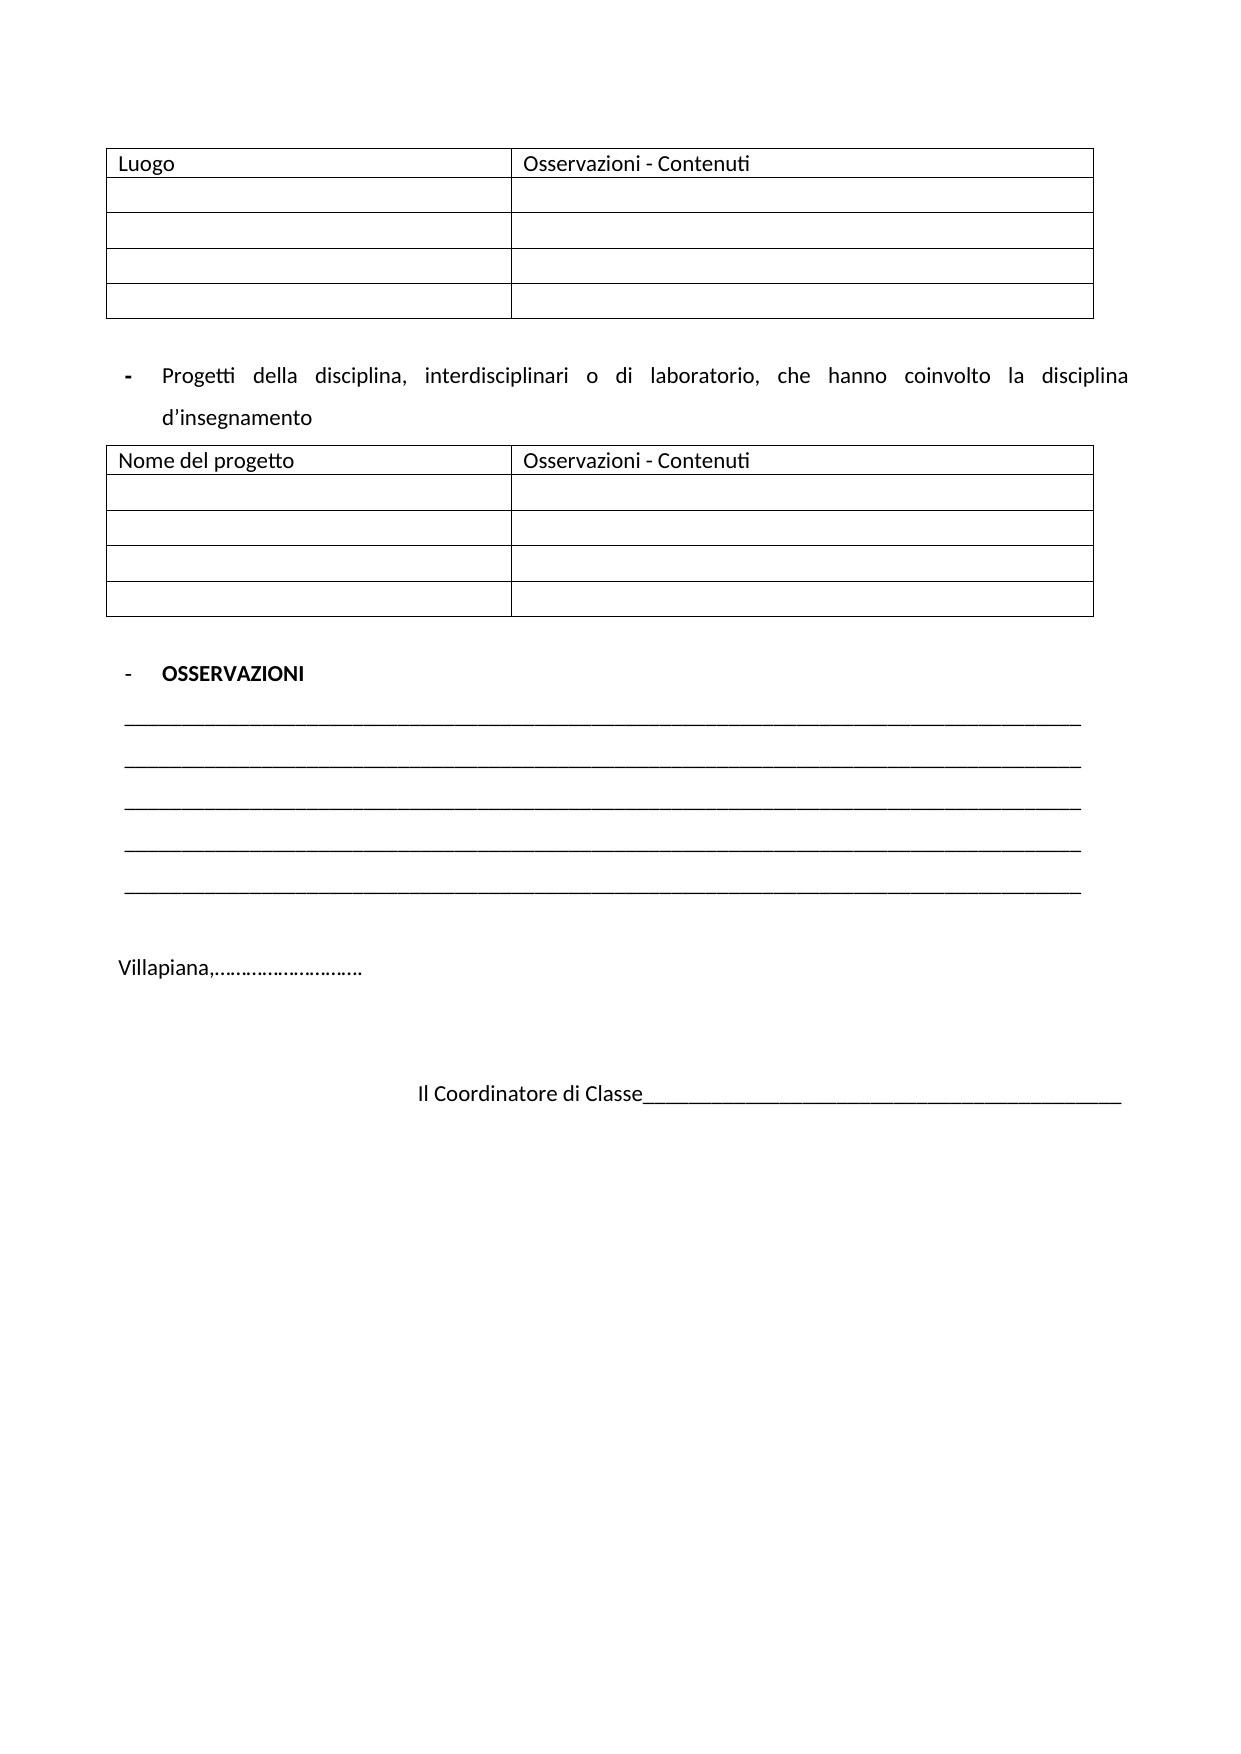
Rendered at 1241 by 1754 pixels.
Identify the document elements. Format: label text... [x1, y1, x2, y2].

table_cell [107, 178, 511, 212]
table_cell [107, 582, 511, 616]
table_cell [107, 546, 511, 581]
text Villapiana,………………………. [118, 953, 1122, 981]
table_cell [107, 284, 511, 318]
table_cell [512, 475, 1093, 510]
text Il Coordinatore di Classe__________________________________________ [137, 1079, 1122, 1107]
table_cell [107, 213, 511, 247]
table_cell [512, 213, 1093, 247]
table_cell [512, 249, 1093, 283]
table_header Luogo [107, 149, 511, 177]
table_header Osservazioni - Contenuti [512, 149, 1093, 177]
table_cell [512, 511, 1093, 545]
table_cell [512, 178, 1093, 212]
table_cell [107, 249, 511, 283]
table_header Nome del progetto [107, 446, 511, 474]
table_cell [512, 582, 1093, 616]
text ____________________________________________________________________________________________________________________________________________________________________________________________________________________________________________________________________________________________________________________________________________________________________________________________________________________________________ [124, 701, 1093, 897]
table_header Osservazioni - Contenuti [512, 446, 1093, 474]
table_cell [107, 511, 511, 545]
table_cell [107, 475, 511, 510]
list OSSERVAZIONI [124, 659, 1131, 687]
table_cell [512, 546, 1093, 581]
list Progetti della disciplina, interdisciplinari o di laboratorio, che hanno coinvolto la disciplina d’insegnamento [124, 361, 1131, 431]
table_cell [512, 284, 1093, 318]
